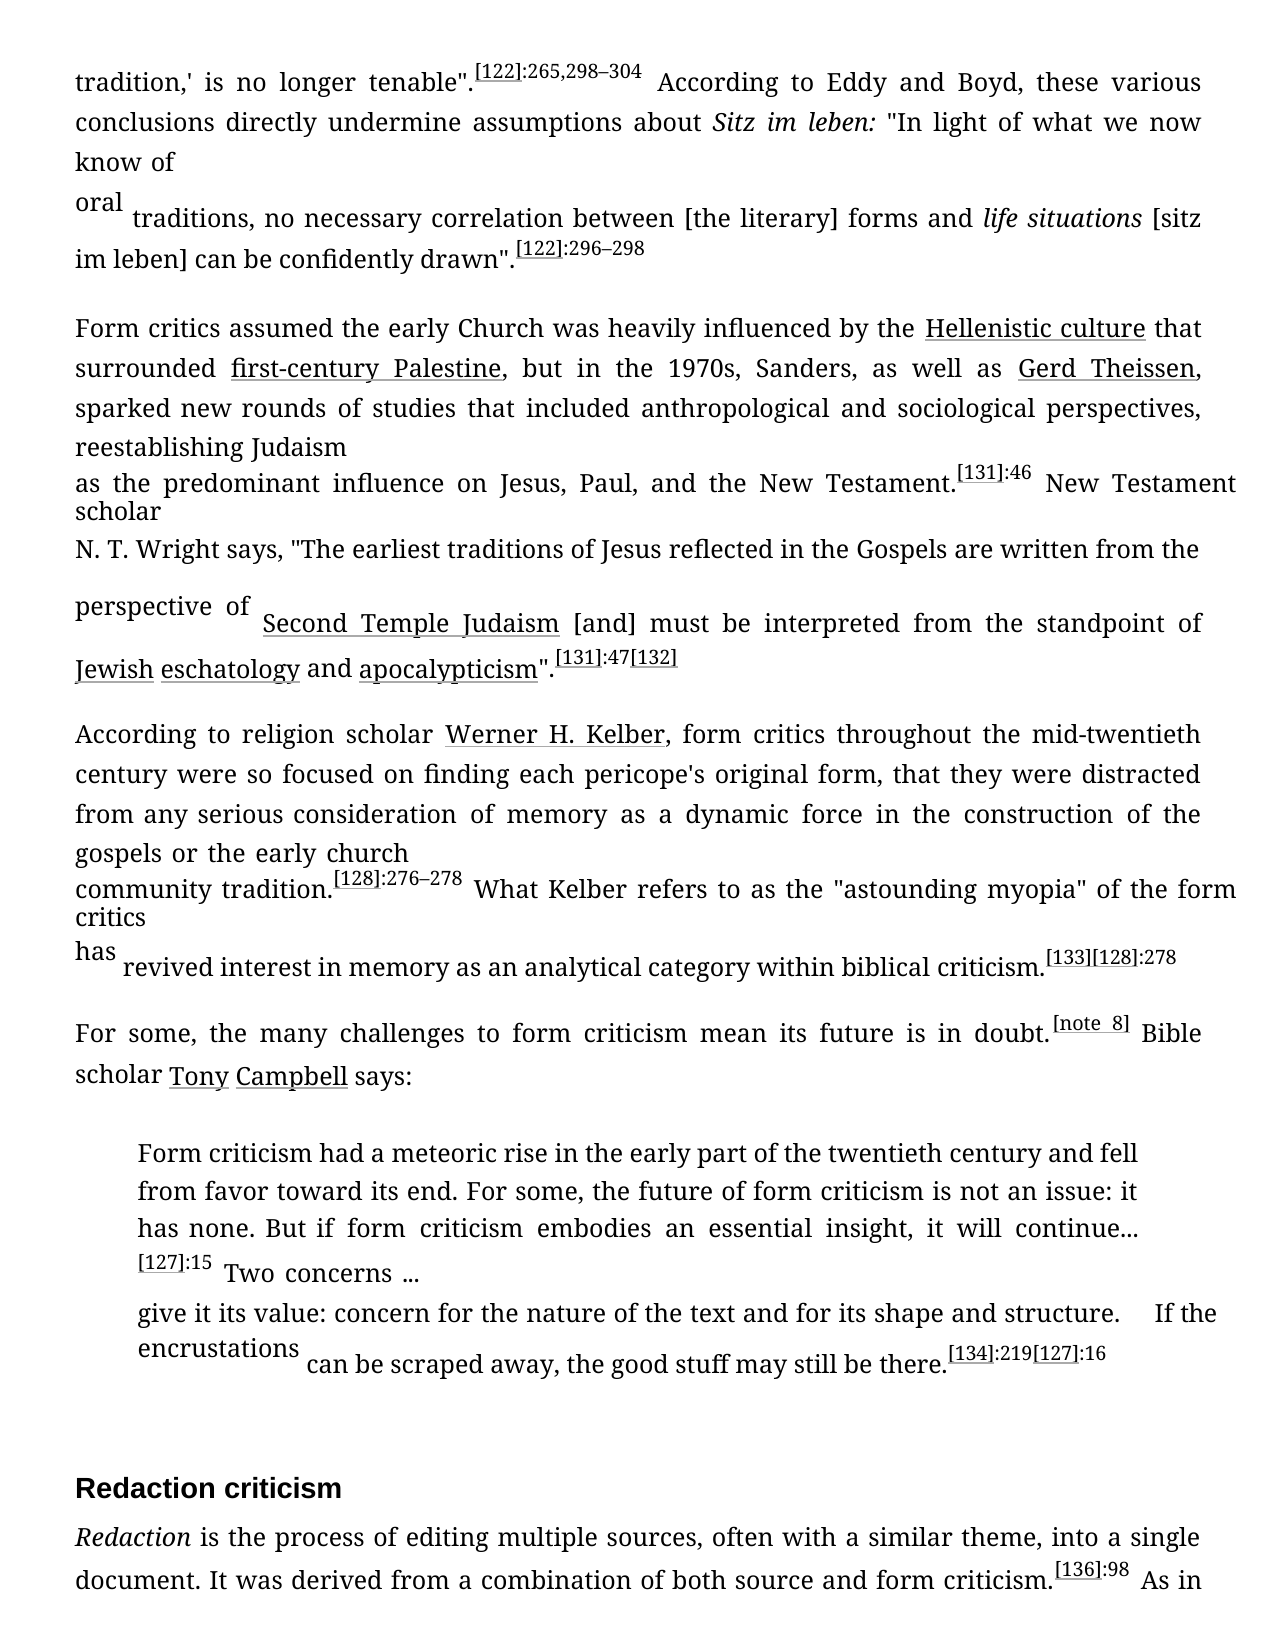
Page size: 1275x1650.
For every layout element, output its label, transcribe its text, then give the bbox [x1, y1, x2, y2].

text Form critics assumed the early Church was heavily influenced by the Hellenistic culture that surrounded first-century Palestine, but in the 1970s, Sanders, as well as Gerd Theissen, sparked new rounds of studies that included anthropological and sociological perspectives, reestablishing Judaism [75, 311, 1202, 464]
text For some, the many challenges to form criticism mean its future is in doubt.[note 8] Bible scholar Tony Campbell says: [75, 1009, 1202, 1092]
text has revived interest in memory as an analytical category within biblical criticism.[133][128]:278 [75, 934, 1237, 984]
text encrustations can be scraped away, the good stuff may still be there.[134]:219[127]:16 [137, 1330, 1237, 1380]
text community tradition.[128]:276–278 What Kelber refers to as the "astounding myopia" of the form critics [75, 876, 1237, 933]
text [75, 1519, 1202, 1597]
text tradition,' is no longer tenable".[122]:265,298–304 According to Eddy and Boyd, these various conclusions directly undermine assumptions about Sitz im leben: "In light of what we now know of [75, 57, 1202, 178]
text N. T. Wright says, "The earliest traditions of Jesus reflected in the Gospels are written from the perspective of Second Temple Judaism [and] must be interpreted from the standpoint of Jewish eschatology and apocalypticism".[131]:47[132] [75, 532, 1202, 686]
text oral traditions, no necessary correlation between [the literary] forms and life situations [sitz im leben] can be confidently drawn".[122]:296–298 [75, 184, 1202, 276]
subtitle Redaction criticism [75, 1471, 1237, 1505]
text Form criticism had a meteoric rise in the early part of the twentieth century and fell from favor toward its end. For some, the future of form criticism is not an issue: it has none. But if form criticism embodies an essential insight, it will continue...[127]:15 Two concerns ... [137, 1136, 1139, 1290]
text give it its value: concern for the nature of the text and for its shape and structure. If the [137, 1296, 1237, 1330]
text as the predominant influence on Jesus, Paul, and the New Testament.[131]:46 New Testament scholar [75, 470, 1237, 526]
text According to religion scholar Werner H. Kelber, form critics throughout the mid-twentieth century were so focused on finding each pericope's original form, that they were distracted from any serious consideration of memory as a dynamic force in the construction of the gospels or the early church [75, 717, 1202, 870]
